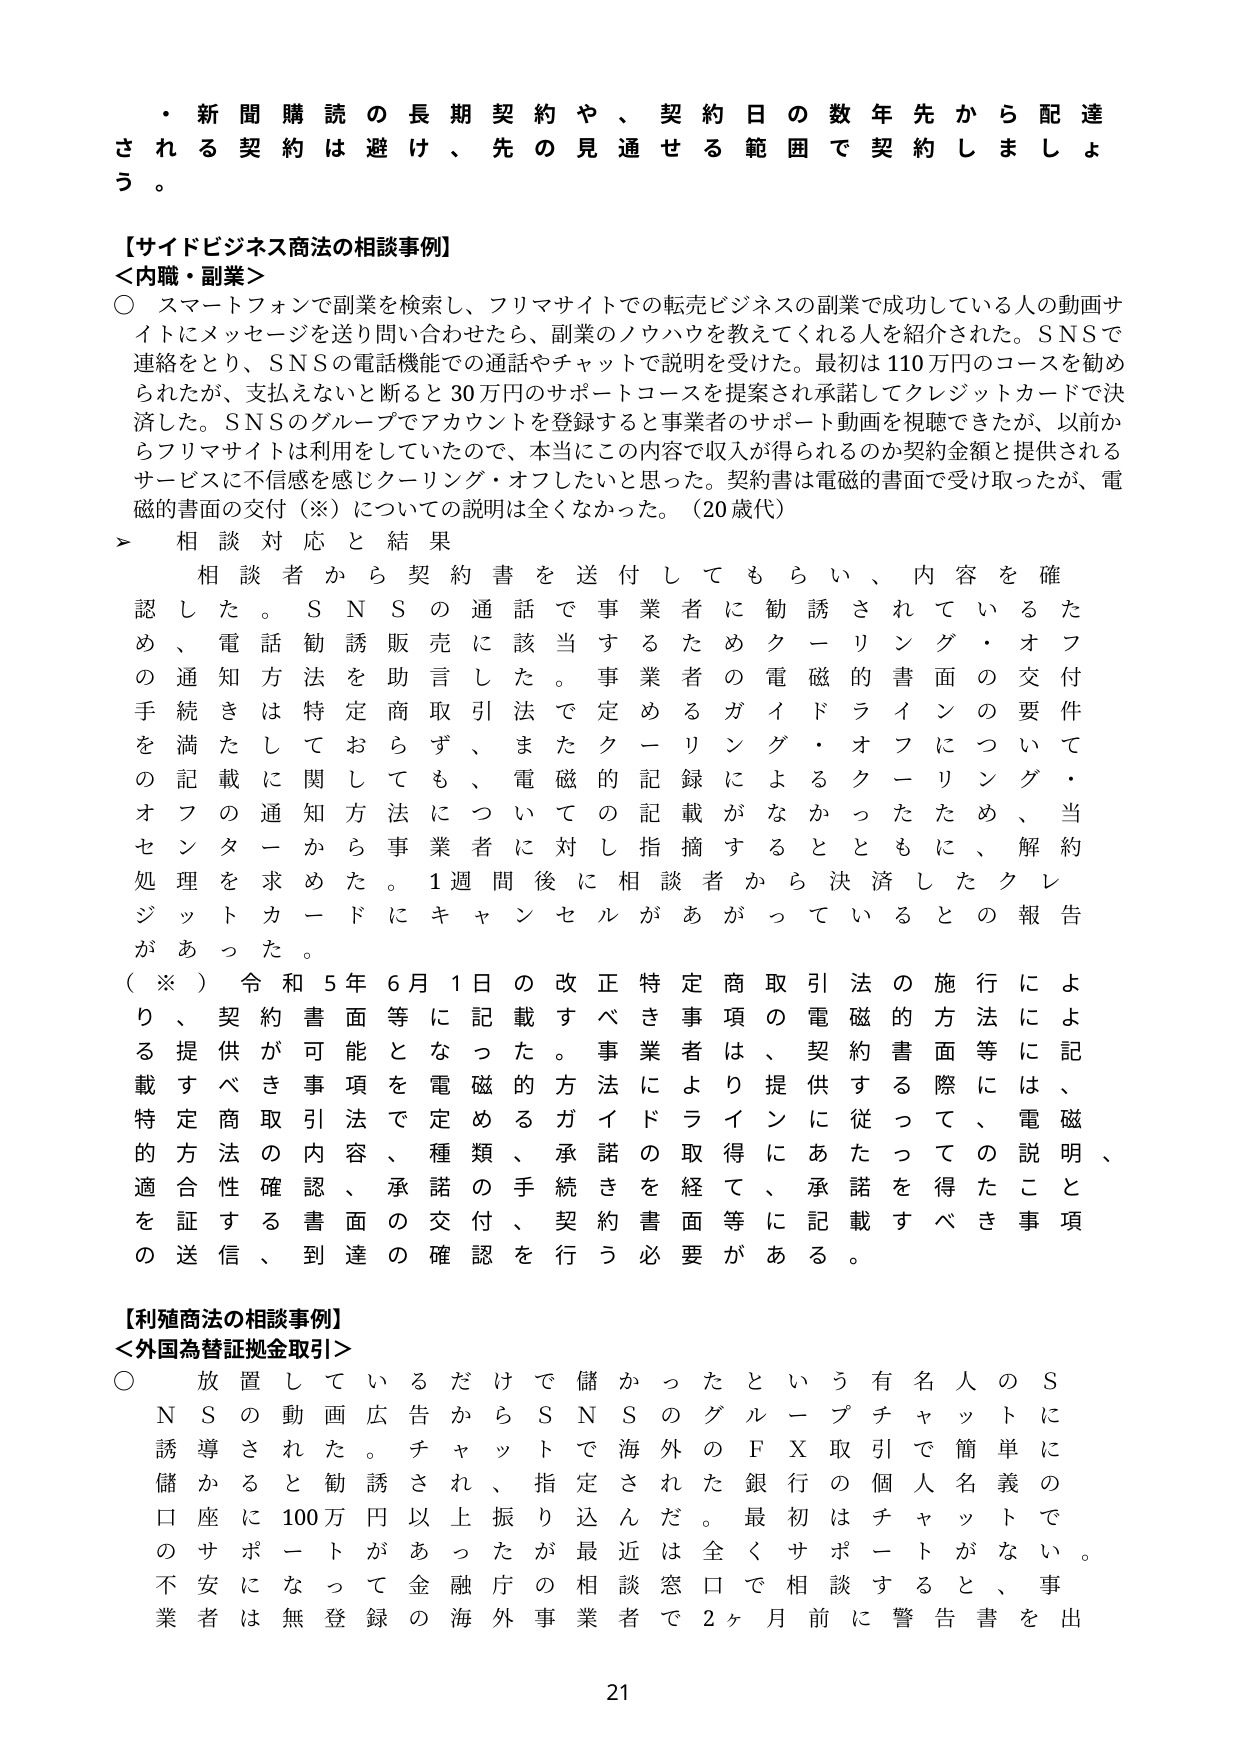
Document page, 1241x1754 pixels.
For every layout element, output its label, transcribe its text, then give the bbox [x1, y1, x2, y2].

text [113, 1363, 1103, 1634]
text 【利殖商法の相談事例】 [113, 1304, 1123, 1334]
text ➢ 相談対応と結果 [113, 523, 1102, 557]
text 【サイドビジネス商法の相談事例】 [113, 232, 1123, 261]
text ＜外国為替証拠金取引＞ [113, 1334, 1123, 1363]
text 〇 スマートフォンで副業を検索し、フリマサイトでの転売ビジネスの副業で成功している人の動画サイトにメッセージを送り問い合わせたら、副業のノウハウを教えてくれる人を紹介された。ＳＮＳで連絡をとり、ＳＮＳの電話機能での通話やチャットで説明を受けた。最初は110万円のコースを勧められたが、支払えないと断ると30万円のサポートコースを提案され承諾してクレジットカードで決済した。ＳＮＳのグループでアカウントを登録すると事業者のサポート動画を視聴できたが、以前からフリマサイトは利用をしていたので、本当にこの内容で収入が得られるのか契約金額と提供されるサービスに不信感を感じクーリング・オフしたいと思った。契約書は電磁的書面で受け取ったが、電磁的書面の交付（※）についての説明は全くなかった。（20歳代） [113, 290, 1126, 523]
text （※）令和5年6月1日の改正特定商取引法の施行により、契約書面等に記載すべき事項の電磁的方法による提供が可能となった。事業者は、契約書面等に記載すべき事項を電磁的方法により提供する際には、特定商取引法で定めるガイドラインに従って、電磁的方法の内容、種類、承諾の取得にあたっての説明、適合性確認、承諾の手続きを経て、承諾を得たことを証する書面の交付、契約書面等に記載すべき事項の送信、到達の確認を行う必要がある。 [113, 965, 1103, 1271]
text ＜内職・副業＞ [113, 261, 1123, 290]
text ・新聞購読の長期契約や、契約日の数年先から配達される契約は避け、先の見通せる範囲で契約しましょう。 [113, 96, 1123, 198]
text 相談者から契約書を送付してもらい、内容を確認した。ＳＮＳの通話で事業者に勧誘されているため、電話勧誘販売に該当するためクーリング・オフの通知方法を助言した。事業者の電磁的書面の交付手続きは特定商取引法で定めるガイドラインの要件を満たしておらず、またクーリング・オフについての記載に関しても、電磁的記録によるクーリング・オフの通知方法についての記載がなかったため、当センターから事業者に対し指摘するとともに、解約処理を求めた。1週間後に相談者から決済したクレジットカードにキャンセルがあがっているとの報告があった。 [113, 557, 1103, 965]
